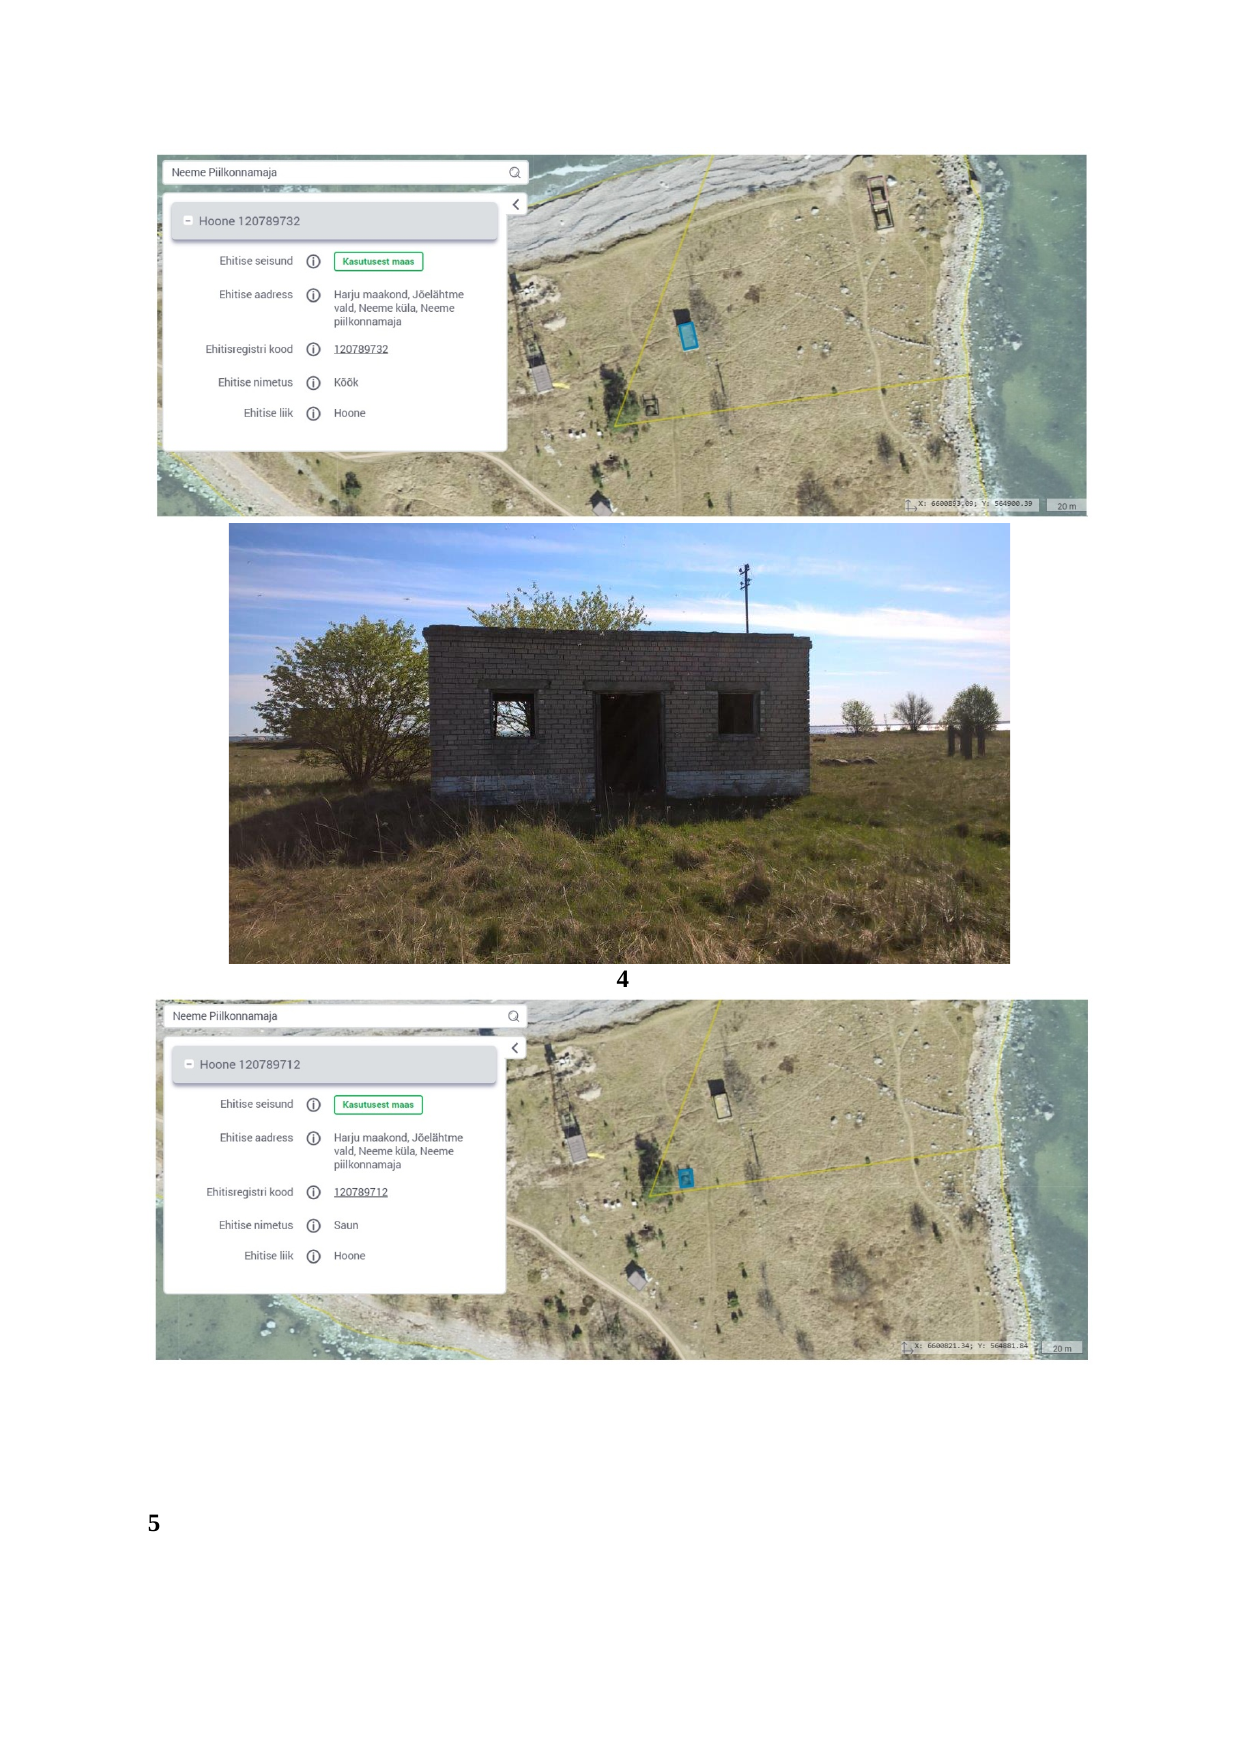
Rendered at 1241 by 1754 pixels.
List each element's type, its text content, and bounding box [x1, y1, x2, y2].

text 4 [148, 964, 1093, 992]
picture [147, 992, 1093, 1365]
text 5 [148, 1508, 1093, 1537]
picture [147, 147, 1093, 964]
